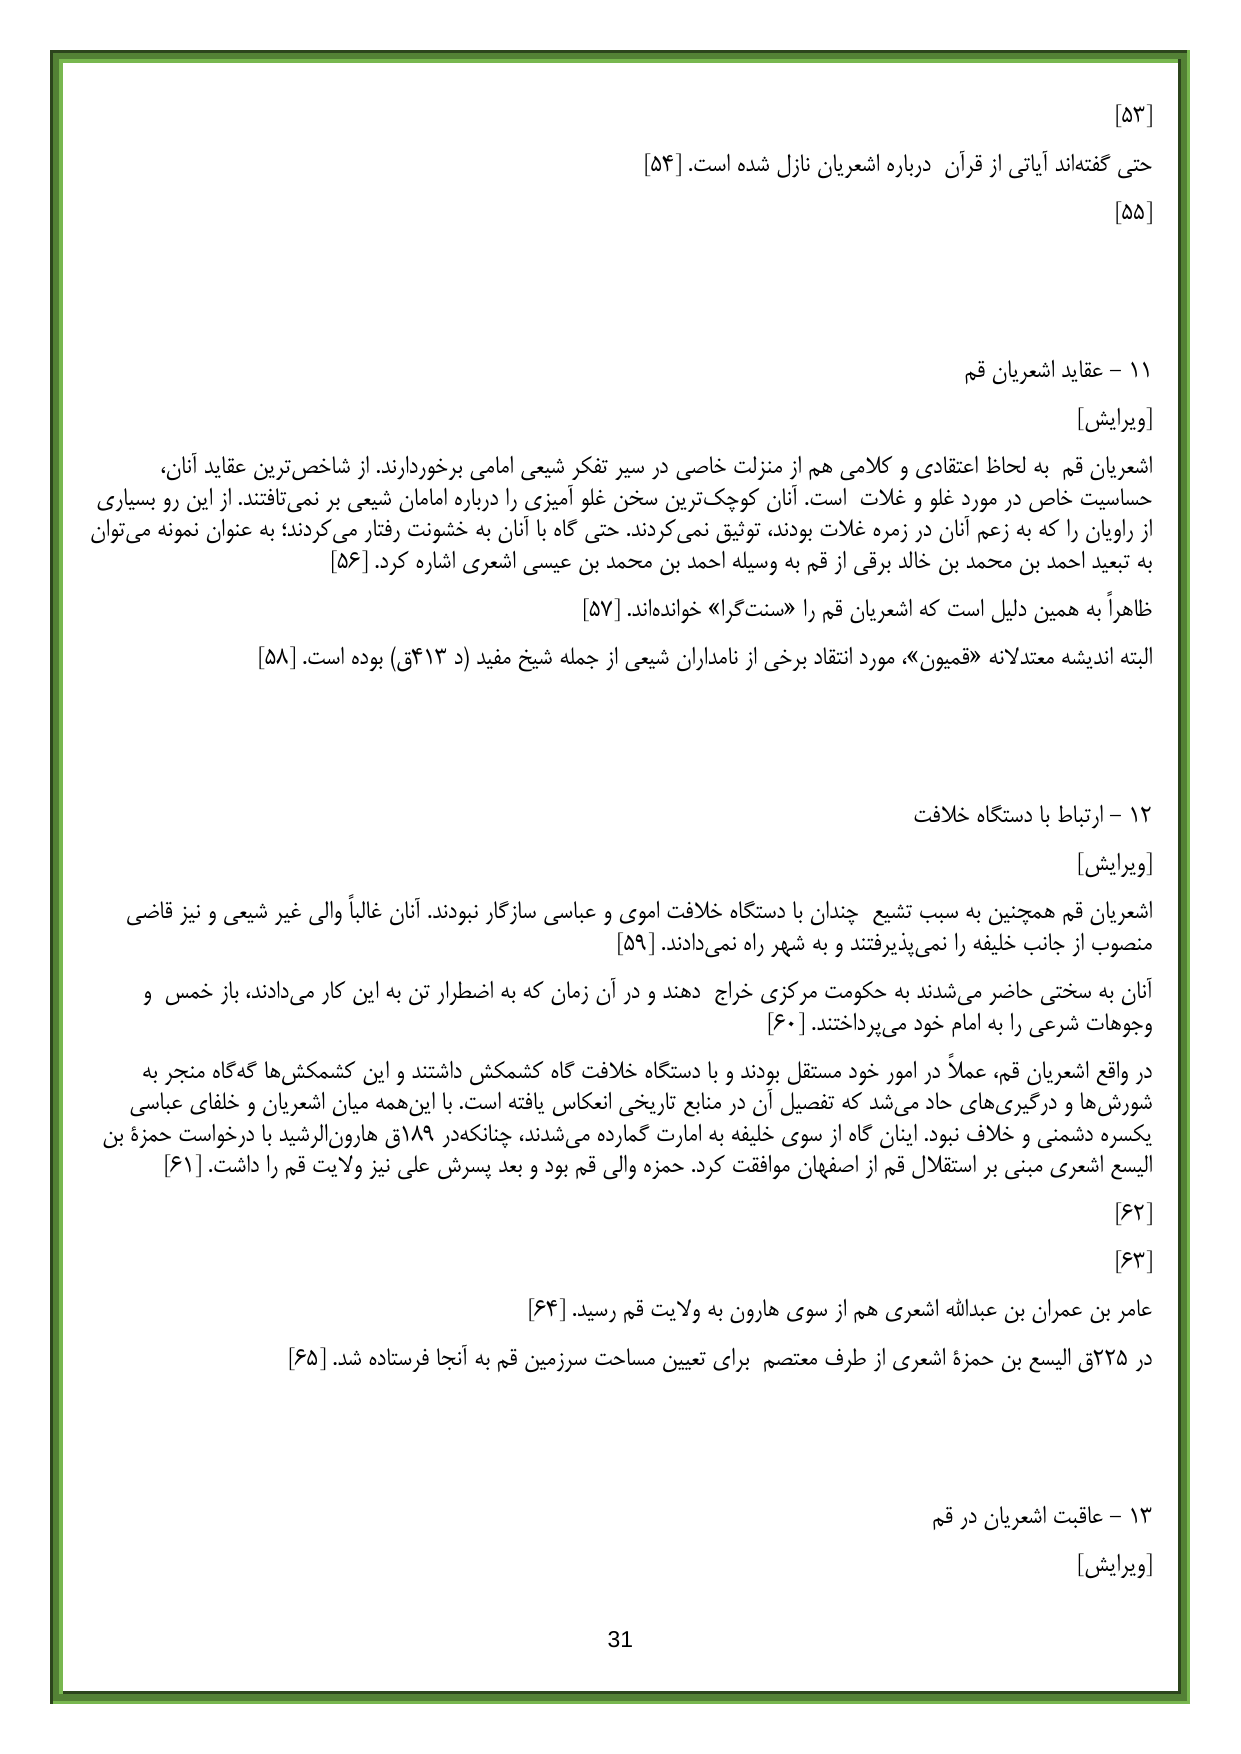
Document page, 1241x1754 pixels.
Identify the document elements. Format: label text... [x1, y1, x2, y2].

text ۱۳ - عاقبت اشعریان در قم [89, 1504, 1152, 1533]
text در ۲۲۵ق‌ الیسع‌ بن‌ حمزة اشعری‌ از طرف‌ معتصم ‌ برای‌ تعیین‌ مساحت‌ سرزمین‌ قم‌ به‌ آنجا فرستاده‌ شد. [۶۵] [89, 1346, 1152, 1375]
text [۶۳] [89, 1249, 1152, 1278]
text اشعریان‌ قم‌ همچنین‌ به‌ سبب‌ تشیع ‌ چندان‌ با دستگاه‌ خلافت‌ اموی‌ و عباسی‌ سازگار نبودند. آنان‌ غالباً والی‌ غیر شیعی‌ و نیز قاضی‌ منصوب‌ از جانب‌ خلیفه‌ را نمی‌پذیرفتند و به‌ شهر راه‌ نمی‌دادند. [۵۹] [89, 899, 1152, 960]
text [۵۳] [89, 103, 1152, 133]
text [۵۵] [89, 200, 1152, 229]
text [ویرایش] [89, 851, 1152, 881]
text ۱۱ - عقاید اشعریان قم [89, 358, 1152, 387]
text [ویرایش] [89, 406, 1152, 435]
text البته‌ اندیشه معتدلانه «قمیون‌»، مورد انتقاد برخی‌ از نامداران‌ شیعی‌ از جمله‌ شیخ‌ مفید (د ۴۱۳ق‌) بوده‌ است‌. [۵۸] [89, 645, 1152, 674]
text ۱۲ - ارتباط با دستگاه خلافت [89, 803, 1152, 832]
text اشعریان‌ قم ‌ به‌ لحاظ اعتقادی‌ و کلامی‌ هم‌ از منزلت‌ خاصی‌ در سیر تفکر شیعی‌ امامی‌ برخوردارند. از شاخص‌ترین‌ عقاید آنان‌، حساسیت‌ خاص‌ در مورد غلو و غلات ‌ است‌. آنان‌ کوچک‌ترین‌ سخن‌ غلو آمیزی‌ را درباره امامان‌ شیعی‌ بر نمی‌تافتند. از این‌ رو بسیاری‌ از راویان‌ را که‌ به‌ زعم‌ آنان‌ در زمره غلات‌ بودند، توثیق‌ نمی‌کردند. حتی‌ گاه‌ با آنان‌ به‌ خشونت‌ رفتار می‌کردند؛ به‌ عنوان‌ نمونه‌ می‌توان‌ به‌ تبعید احمد بن‌ محمد بن‌ خالد برقی‌ از قم‌ به‌ وسیله احمد بن‌ محمد بن‌ عیسی‌ اشعری‌ اشاره‌ کرد. [۵۶] [89, 454, 1152, 578]
text آنان‌ به‌ سختی‌ حاضر می‌شدند به‌ حکومت‌ مرکزی‌ خراج ‌ دهند و در آن‌ زمان‌ که‌ به‌ اضطرار تن‌ به‌ این‌ کار می‌دادند، باز خمس ‌ و وجوهات‌ شرعی‌ را به‌ امام‌ خود می‌پرداختند. [۶۰] [89, 979, 1152, 1040]
text [۶۲] [89, 1201, 1152, 1230]
text عامر بن‌ عمران‌ بن‌ عبدالله‌ اشعری‌ هم‌ از سوی‌ هارون‌ به‌ ولایت‌ قم‌ رسید. [۶۴] [89, 1297, 1152, 1327]
text حتی‌ گفته‌اند آیاتی‌ از قرآن ‌ درباره اشعریان‌ نازل‌ شده‌ است‌. [۵۴] [89, 152, 1152, 181]
text [ویرایش] [89, 1552, 1152, 1581]
text در واقع‌ اشعریان‌ قم‌، عملاً در امور خود مستقل‌ بودند و با دستگاه‌ خلافت‌ گاه‌ کشمکش‌ داشتند و این‌ کشمکش‌ها گه‌گاه‌ منجر به‌ شورش‌ها و درگیری‌های‌ حاد می‌شد که‌ تفصیل‌ آن‌ در منابع‌ تاریخی‌ انعکاس‌ یافته‌ است‌. با این‌همه‌ میان‌ اشعریان‌ و خلفای‌ عباسی‌ یکسره‌ دشمنی‌ و خلاف‌ نبود. اینان‌ گاه‌ از سوی ‌خلیفه ‌به‌ امارت ‌گمارده‌ می‌شدند، چنانکه‌در ۱۸۹ق‌ هارون‌الرشید با درخواست‌ حمزة بن‌ الیسع‌ اشعری‌ مبنی‌ بر استقلال‌ قم‌ از اصفهان‌ موافقت‌ کرد. حمزه‌ والی‌ قم‌ بود و بعد پسرش‌ علی‌ نیز ولایت‌ قم‌ را داشت‌. [۶۱] [89, 1059, 1152, 1182]
text ظاهراً به‌ همین‌ دلیل‌ است‌ که‌ اشعریان‌ قم‌ را «سنت‌گرا» خوانده‌اند. [۵۷] [89, 597, 1152, 626]
